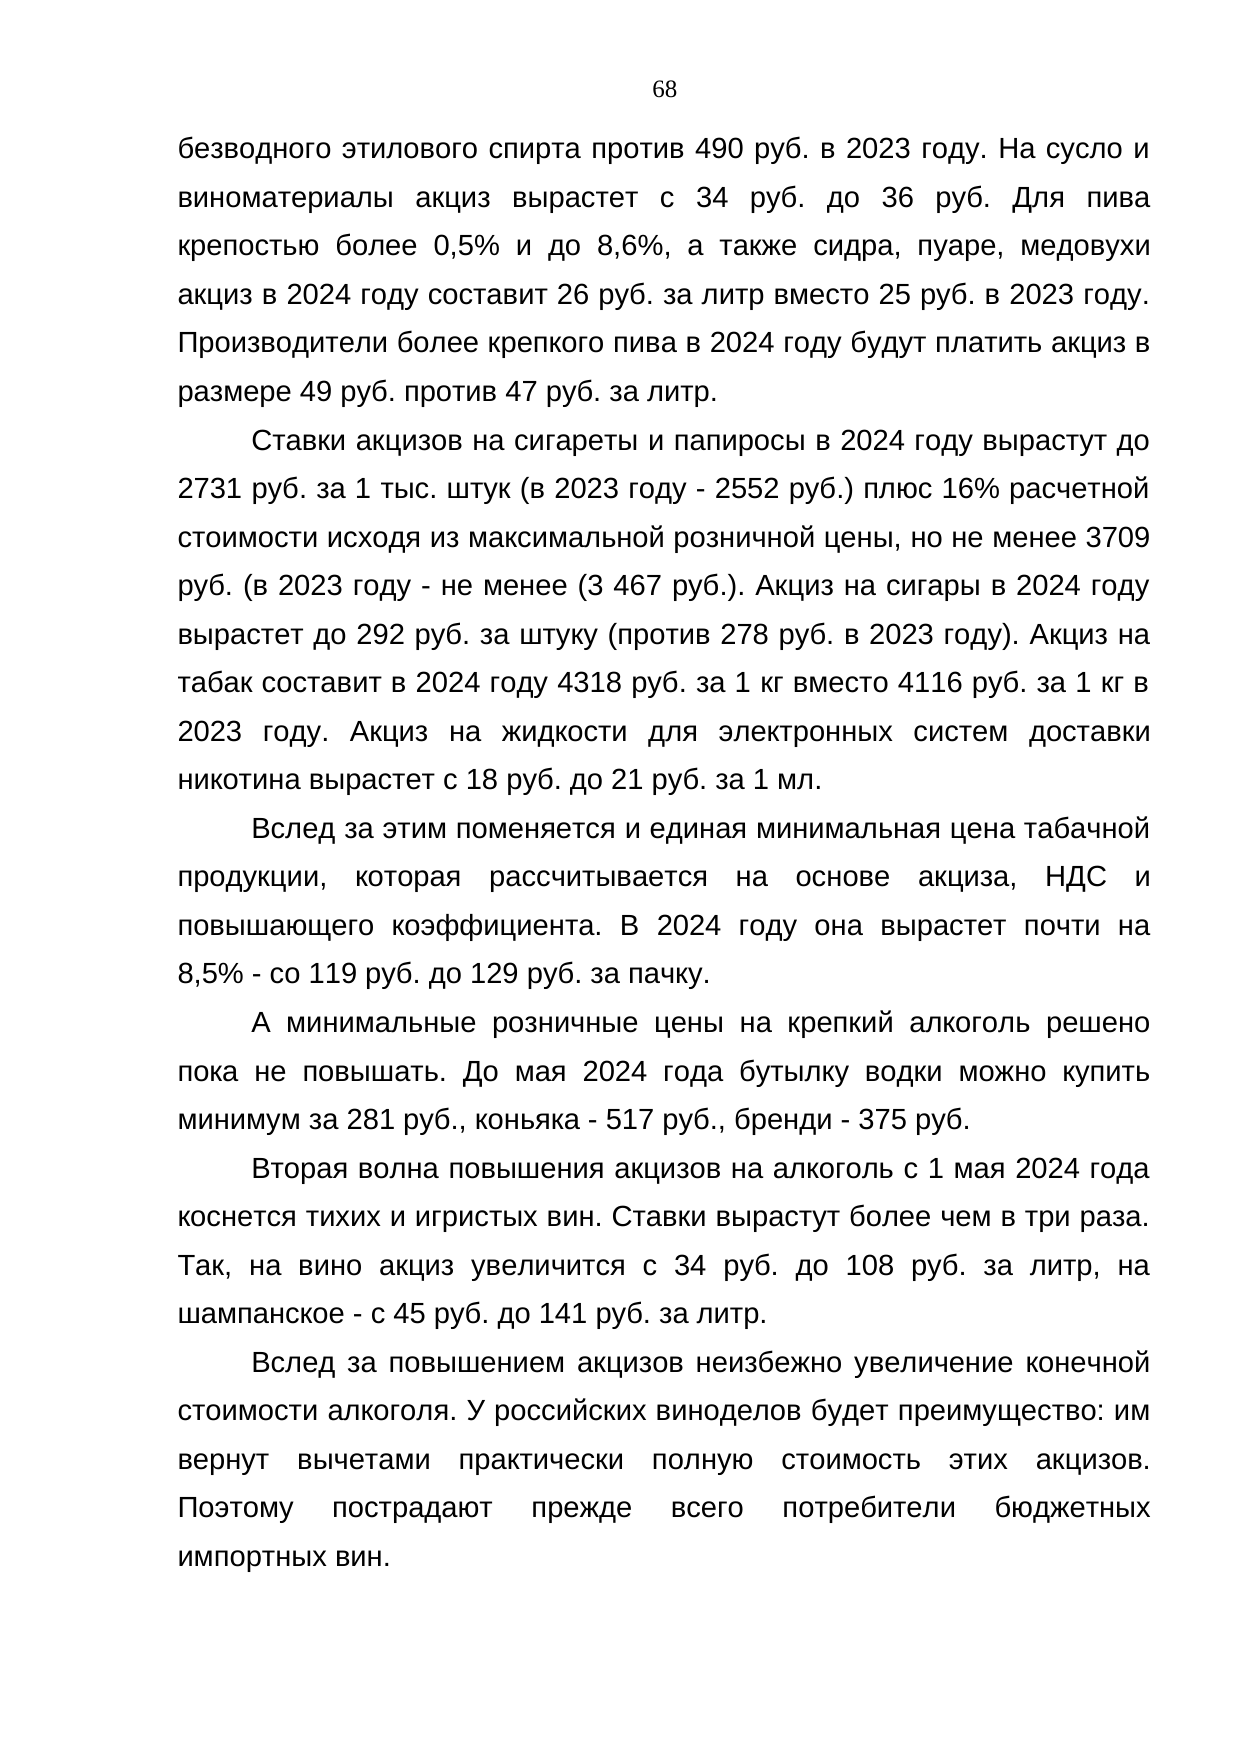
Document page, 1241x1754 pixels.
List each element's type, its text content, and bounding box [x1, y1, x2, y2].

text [177, 131, 1152, 407]
text Вслед за этим поменяется и единая минимальная цена табачной продукции, которая рассчитывается на основе акциза, НДС и повышающего коэффициента. В 2024 году она вырастет почти на 8,5% - со 119 руб. до 129 руб. за пачку. [177, 811, 1152, 990]
text Вторая волна повышения акцизов на алкоголь с 1 мая 2024 года коснется тихих и игристых вин. Ставки вырастут более чем в три раза. Так, на вино акциз увеличится с 34 руб. до 108 руб. за литр, на шампанское - с 45 руб. до 141 руб. за литр. [177, 1151, 1152, 1330]
text А минимальные розничные цены на крепкий алкоголь решено пока не повышать. До мая 2024 года бутылку водки можно купить минимум за 281 руб., коньяка - 517 руб., бренди - 375 руб. [177, 1005, 1152, 1136]
text Ставки акцизов на сигареты и папиросы в 2024 году вырастут до 2731 руб. за 1 тыс. штук (в 2023 году - 2552 руб.) плюс 16% расчетной стоимости исходя из максимальной розничной цены, но не менее 3709 руб. (в 2023 году - не менее (3 467 руб.). Акциз на сигары в 2024 году вырастет до 292 руб. за штуку (против 278 руб. в 2023 году). Акциз на табак составит в 2024 году 4318 руб. за 1 кг вместо 4116 руб. за 1 кг в 2023 году. Акциз на жидкости для электронных систем доставки никотина вырастет с 18 руб. до 21 руб. за 1 мл. [177, 422, 1152, 796]
text Вслед за повышением акцизов неизбежно увеличение конечной стоимости алкоголя. У российских виноделов будет преимущество: им вернут вычетами практически полную стоимость этих акцизов. Поэтому пострадают прежде всего потребители бюджетных импортных вин. [177, 1345, 1152, 1572]
